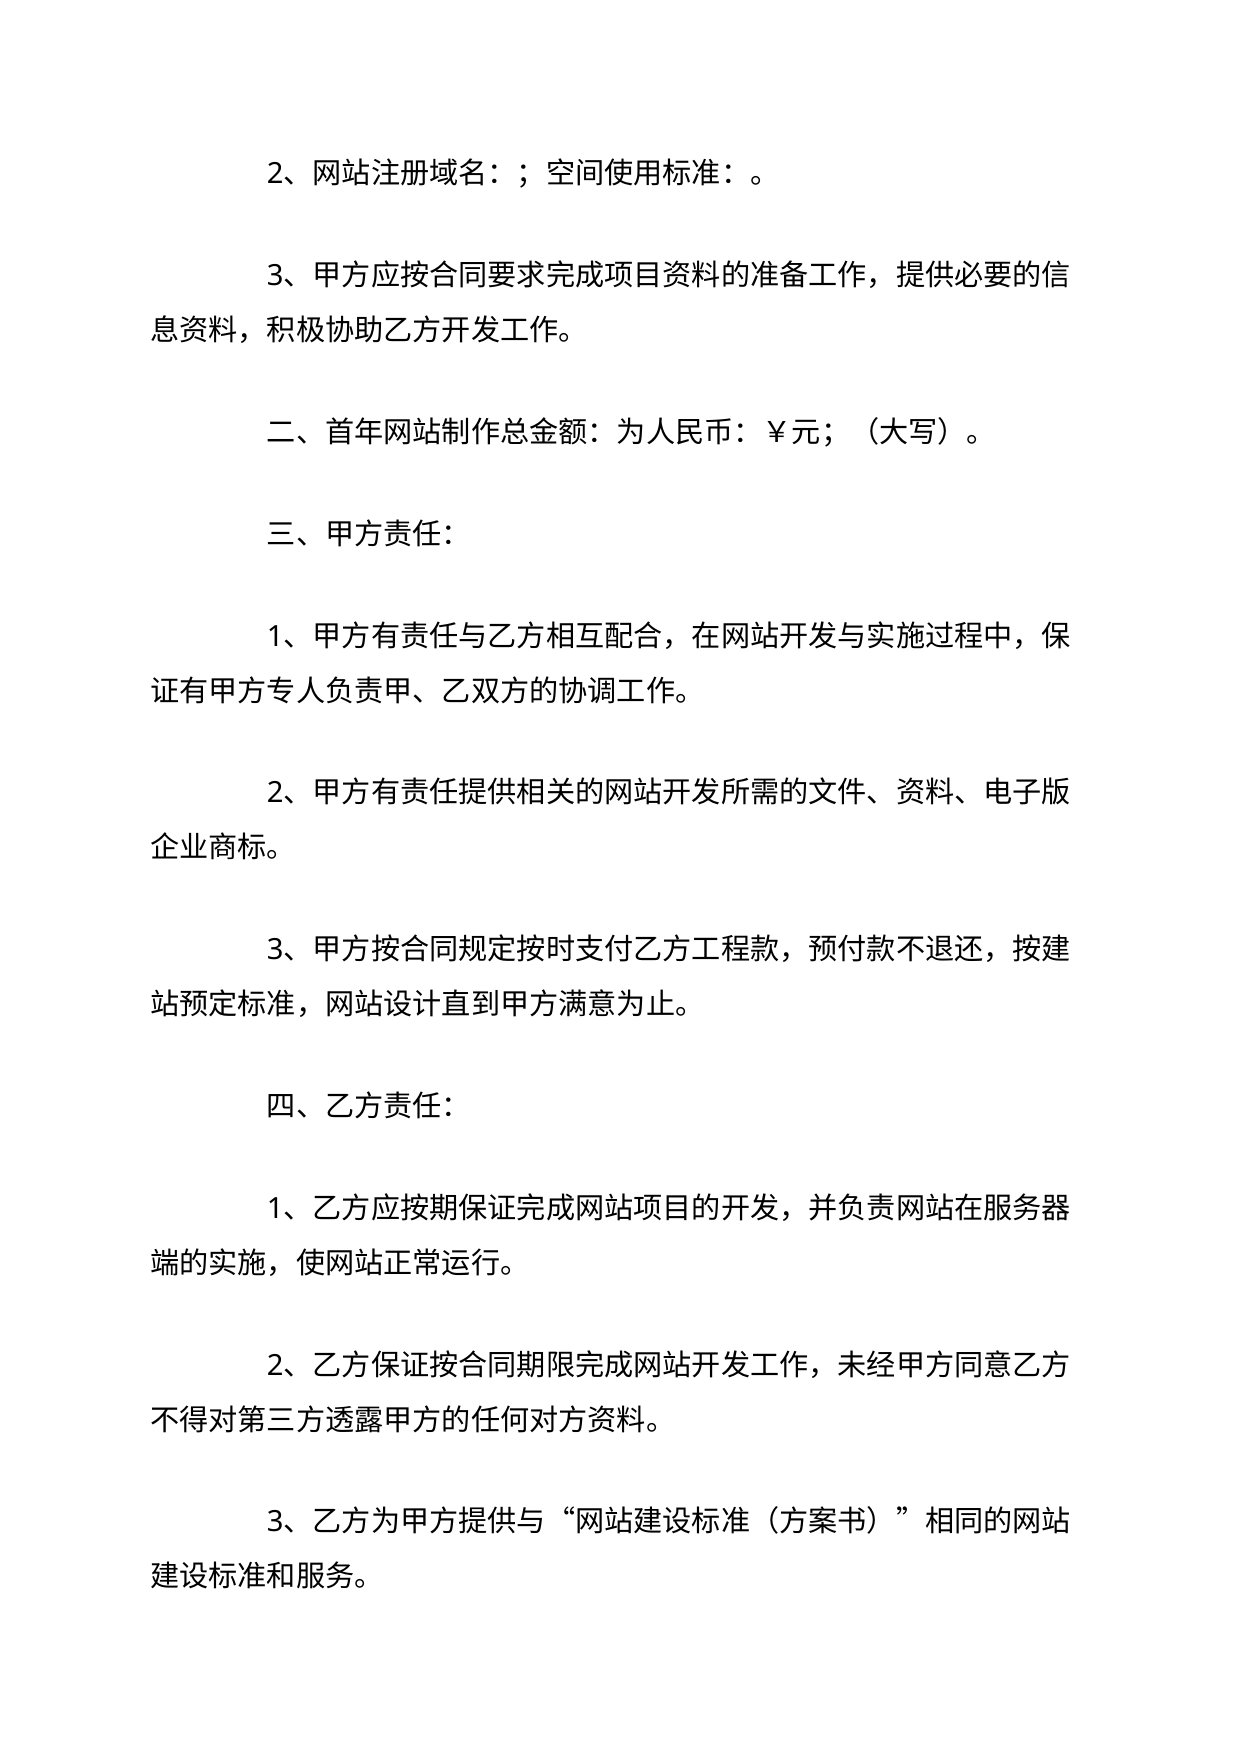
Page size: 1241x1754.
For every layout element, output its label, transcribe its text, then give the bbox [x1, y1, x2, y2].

text 2、网站注册域名：；空间使用标准：。 [150, 150, 1090, 192]
text 四、乙方责任： [150, 1083, 1090, 1125]
text 3、乙方为甲方提供与“网站建设标准（方案书）”相同的网站建设标准和服务。 [150, 1498, 1090, 1595]
text 1、甲方有责任与乙方相互配合，在网站开发与实施过程中，保证有甲方专人负责甲、乙双方的协调工作。 [150, 612, 1090, 709]
text 二、首年网站制作总金额：为人民币：￥元；（大写）。 [150, 409, 1090, 451]
text 3、甲方按合同规定按时支付乙方工程款，预付款不退还，按建站预定标准，网站设计直到甲方满意为止。 [150, 926, 1090, 1023]
text 2、甲方有责任提供相关的网站开发所需的文件、资料、电子版企业商标。 [150, 769, 1090, 866]
text 1、乙方应按期保证完成网站项目的开发，并负责网站在服务器端的实施，使网站正常运行。 [150, 1184, 1090, 1282]
text 3、甲方应按合同要求完成项目资料的准备工作，提供必要的信息资料，积极协助乙方开发工作。 [150, 252, 1090, 349]
text 三、甲方责任： [150, 511, 1090, 553]
text 2、乙方保证按合同期限完成网站开发工作，未经甲方同意乙方不得对第三方透露甲方的任何对方资料。 [150, 1341, 1090, 1438]
